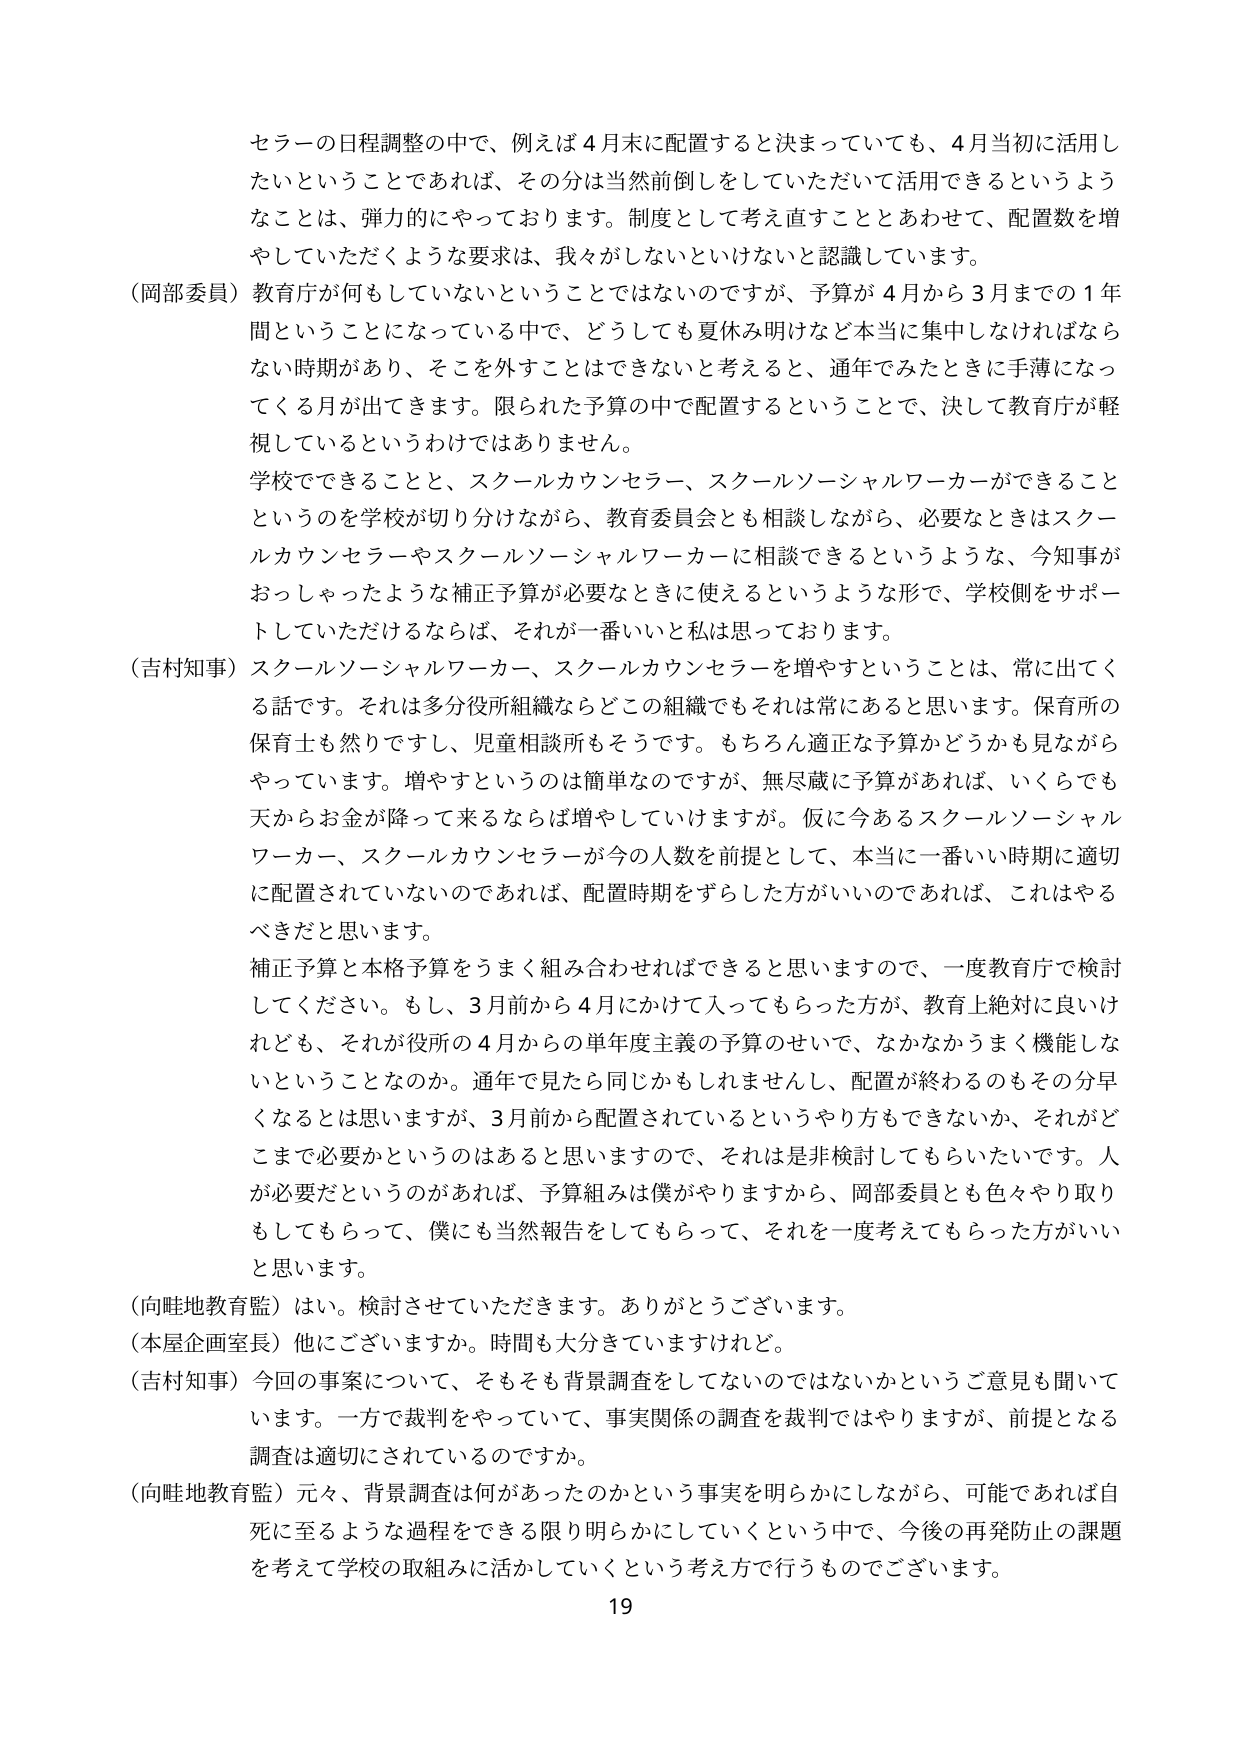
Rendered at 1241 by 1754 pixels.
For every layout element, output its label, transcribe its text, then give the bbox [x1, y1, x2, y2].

text （吉村知事）今回の事案について、そもそも背景調査をしてないのではないかというご意見も聞いています。一方で裁判をやっていて、事実関係の調査を裁判ではやりますが、前提となる調査は適切にされているのですか。 [118, 1361, 1122, 1473]
text （岡部委員）教育庁が何もしていないということではないのですが、予算が4月から3月までの1年間ということになっている中で、どうしても夏休み明けなど本当に集中しなければならない時期があり、そこを外すことはできないと考えると、通年でみたときに手薄になってくる月が出てきます。限られた予算の中で配置するということで、決して教育庁が軽視しているというわけではありません。 [118, 273, 1122, 461]
text 学校でできることと、スクールカウンセラー、スクールソーシャルワーカーができることというのを学校が切り分けながら、教育委員会とも相談しながら、必要なときはスクールカウンセラーやスクールソーシャルワーカーに相談できるというような、今知事がおっしゃったような補正予算が必要なときに使えるというような形で、学校側をサポートしていただけるならば、それが一番いいと私は思っております。 [249, 461, 1122, 648]
text （向畦地教育監）はい。検討させていただきます。ありがとうございます。 [118, 1286, 1122, 1323]
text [118, 123, 1122, 273]
text （本屋企画室長）他にございますか。時間も大分きていますけれど。 [118, 1323, 1122, 1361]
text 補正予算と本格予算をうまく組み合わせればできると思いますので、一度教育庁で検討してください。もし、3月前から4月にかけて入ってもらった方が、教育上絶対に良いけれども、それが役所の4月からの単年度主義の予算のせいで、なかなかうまく機能しないということなのか。通年で見たら同じかもしれませんし、配置が終わるのもその分早くなるとは思いますが、3月前から配置されているというやり方もできないか、それがどこまで必要かというのはあると思いますので、それは是非検討してもらいたいです。人が必要だというのがあれば、予算組みは僕がやりますから、岡部委員とも色々やり取りもしてもらって、僕にも当然報告をしてもらって、それを一度考えてもらった方がいいと思います。 [249, 948, 1122, 1286]
text （向畦地教育監）元々、背景調査は何があったのかという事実を明らかにしながら、可能であれば自死に至るような過程をできる限り明らかにしていくという中で、今後の再発防止の課題を考えて学校の取組みに活かしていくという考え方で行うものでございます。 [118, 1473, 1122, 1586]
text （吉村知事）スクールソーシャルワーカー、スクールカウンセラーを増やすということは、常に出てくる話です。それは多分役所組織ならどこの組織でもそれは常にあると思います。保育所の保育士も然りですし、児童相談所もそうです。もちろん適正な予算かどうかも見ながらやっています。増やすというのは簡単なのですが、無尽蔵に予算があれば、いくらでも天からお金が降って来るならば増やしていけますが。仮に今あるスクールソーシャルワーカー、スクールカウンセラーが今の人数を前提として、本当に一番いい時期に適切に配置されていないのであれば、配置時期をずらした方がいいのであれば、これはやるべきだと思います。 [118, 648, 1122, 948]
